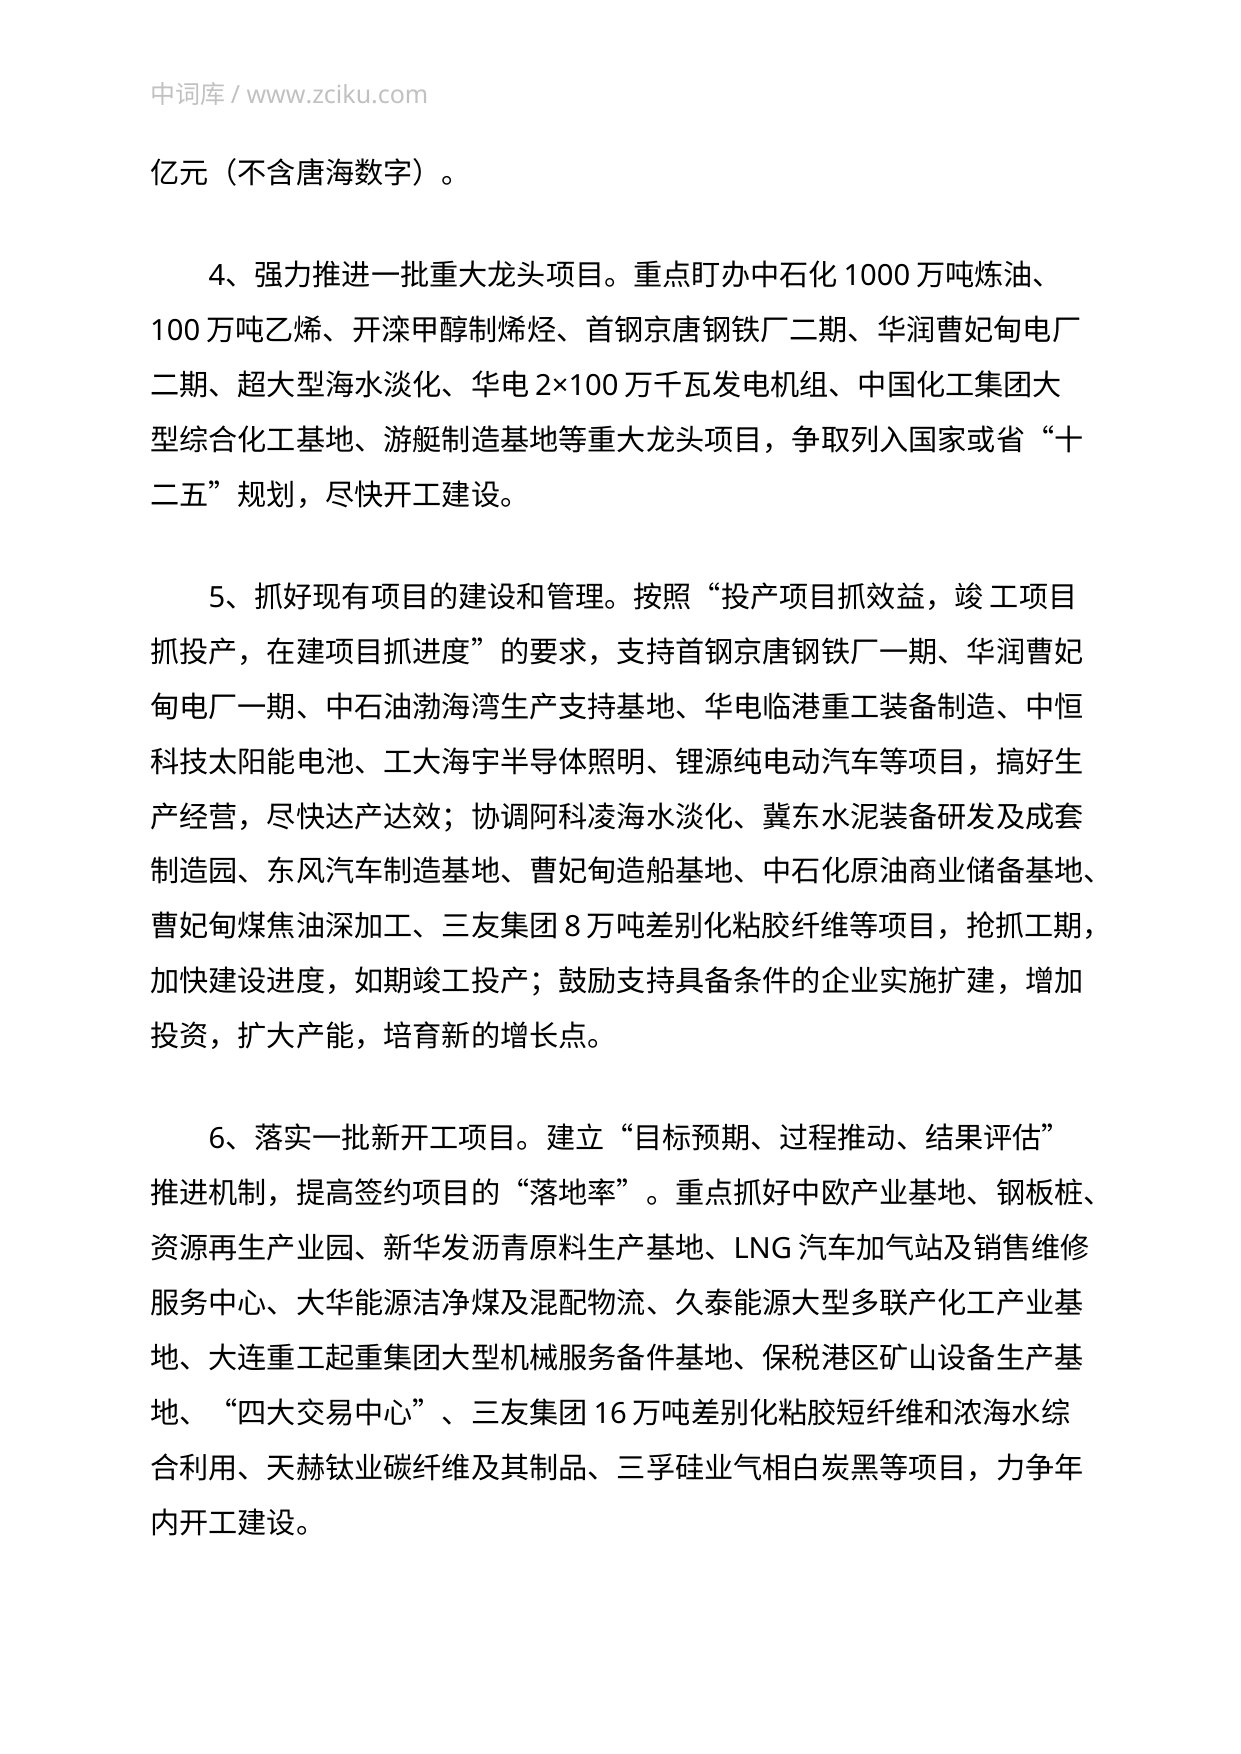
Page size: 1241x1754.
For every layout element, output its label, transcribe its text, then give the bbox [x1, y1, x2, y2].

text 6、落实一批新开工项目。建立“目标预期、过程推动、结果评估”推进机制，提高签约项目的“落地率”。重点抓好中欧产业基地、钢板桩、资源再生产业园、新华发沥青原料生产基地、LNG汽车加气站及销售维修服务中心、大华能源洁净煤及混配物流、久泰能源大型多联产化工产业基地、大连重工起重集团大型机械服务备件基地、保税港区矿山设备生产基地、“四大交易中心”、三友集团16万吨差别化粘胶短纤维和浓海水综合利用、天赫钛业碳纤维及其制品、三孚硅业气相白炭黑等项目，力争年内开工建设。 [150, 1114, 1090, 1541]
text 5、抓好现有项目的建设和管理。按照“投产项目抓效益，竣 工项目抓投产，在建项目抓进度”的要求，支持首钢京唐钢铁厂一期、华润曹妃甸电厂一期、中石油渤海湾生产支持基地、华电临港重工装备制造、中恒科技太阳能电池、工大海宇半导体照明、锂源纯电动汽车等项目，搞好生产经营，尽快达产达效；协调阿科凌海水淡化、冀东水泥装备研发及成套制造园、东风汽车制造基地、曹妃甸造船基地、中石化原油商业储备基地、曹妃甸煤焦油深加工、三友集团8万吨差别化粘胶纤维等项目，抢抓工期，加快建设进度，如期竣工投产；鼓励支持具备条件的企业实施扩建，增加投资，扩大产能，培育新的增长点。 [150, 573, 1090, 1055]
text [150, 150, 1090, 192]
text 4、强力推进一批重大龙头项目。重点盯办中石化1000万吨炼油、100万吨乙烯、开滦甲醇制烯烃、首钢京唐钢铁厂二期、华润曹妃甸电厂二期、超大型海水淡化、华电2×100万千瓦发电机组、中国化工集团大型综合化工基地、游艇制造基地等重大龙头项目，争取列入国家或省“十二五”规划，尽快开工建设。 [150, 252, 1090, 514]
